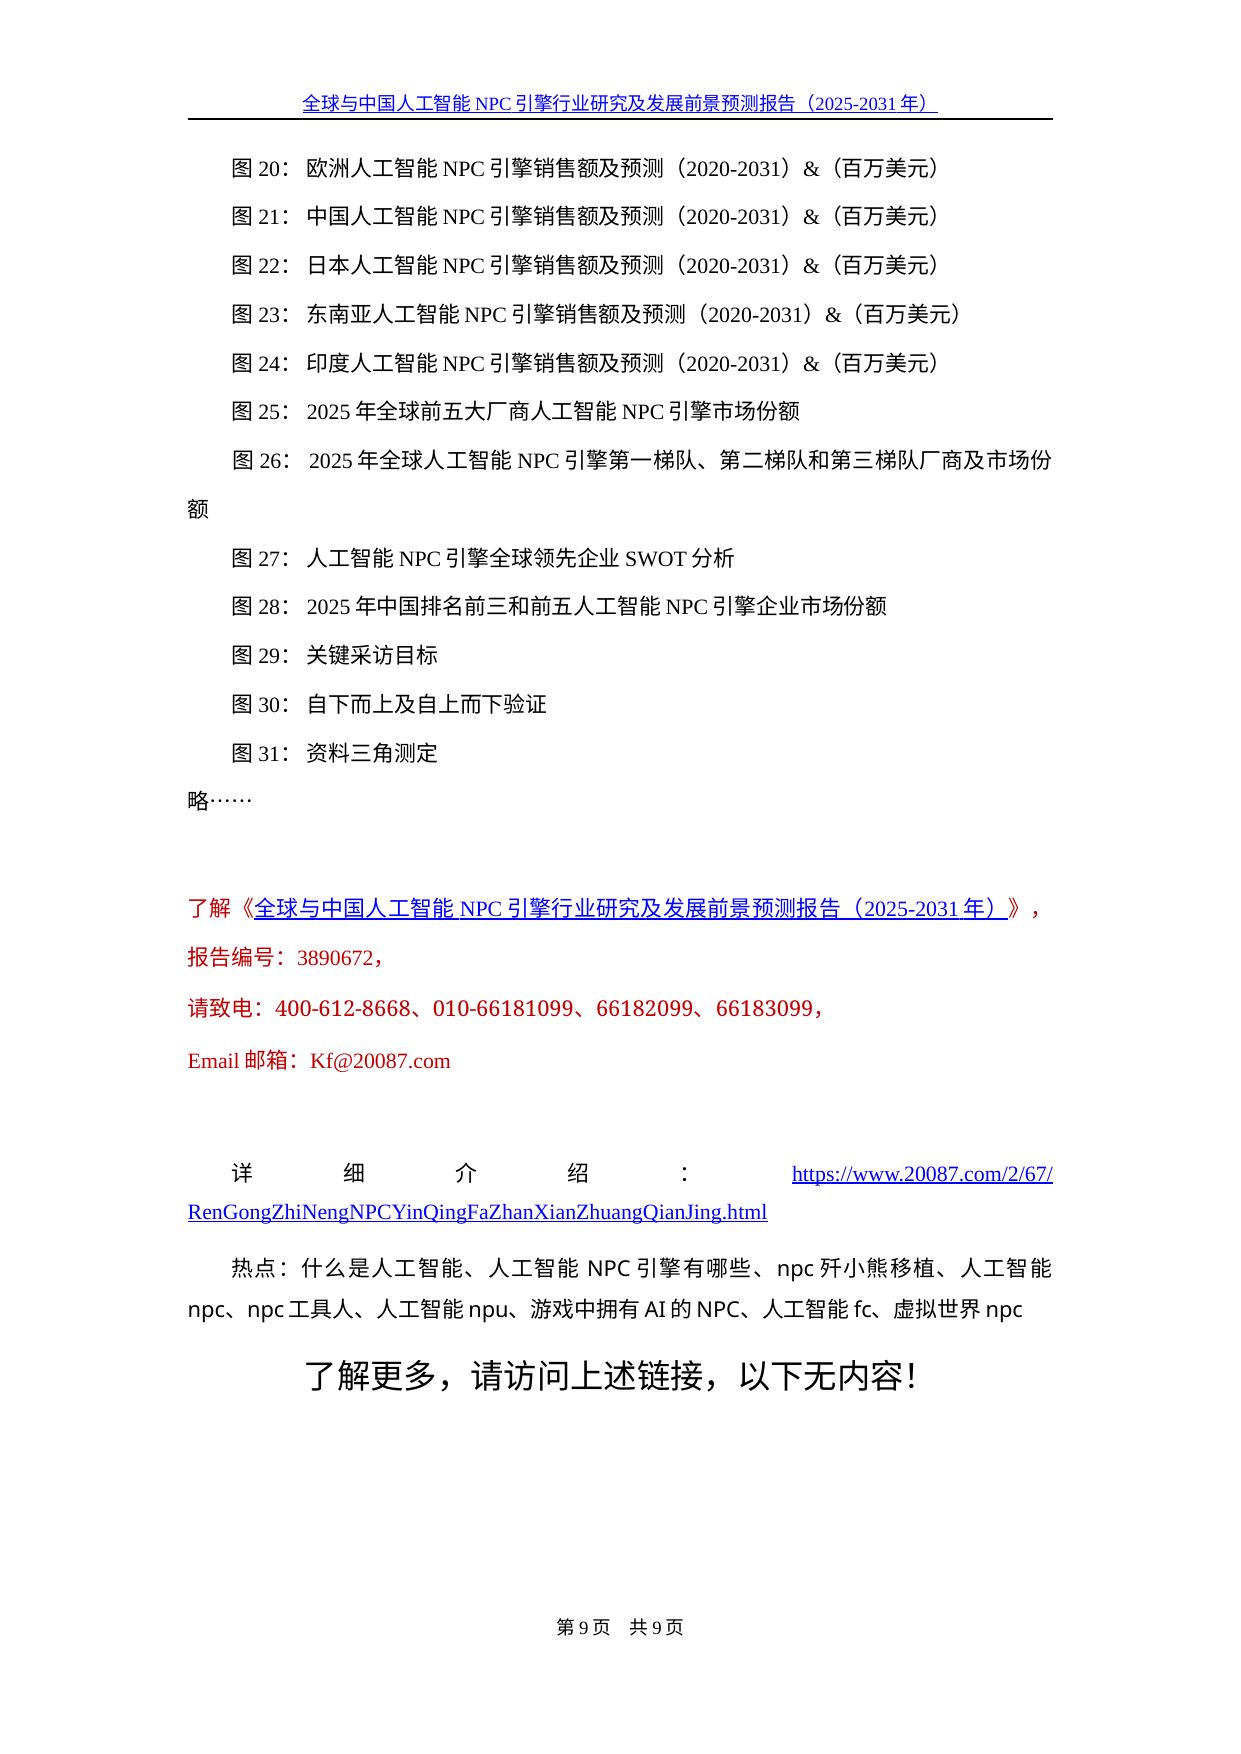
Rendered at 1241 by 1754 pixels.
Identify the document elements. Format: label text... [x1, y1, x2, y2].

text 详细介绍：https://www.20087.com/2/67/RenGongZhiNengNPCYinQingFaZhanXianZhuangQianJing.html [187, 1155, 1053, 1228]
text 请致电：400-612-8668、010-66181099、66182099、66183099， [187, 991, 1053, 1023]
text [187, 150, 1053, 816]
title 了解更多，请访问上述链接，以下无内容！ [187, 1341, 1053, 1406]
text 热点：什么是人工智能、人工智能NPC引擎有哪些、npc歼小熊移植、人工智能 npc、npc工具人、人工智能npu、游戏中拥有AI的NPC、人工智能fc、虚拟世界npc [187, 1251, 1053, 1324]
text 了解《全球与中国人工智能NPC引擎行业研究及发展前景预测报告（2025-2031年）》，报告编号：3890672， [187, 890, 1053, 972]
text Email邮箱：Kf@20087.com [187, 1042, 1053, 1075]
